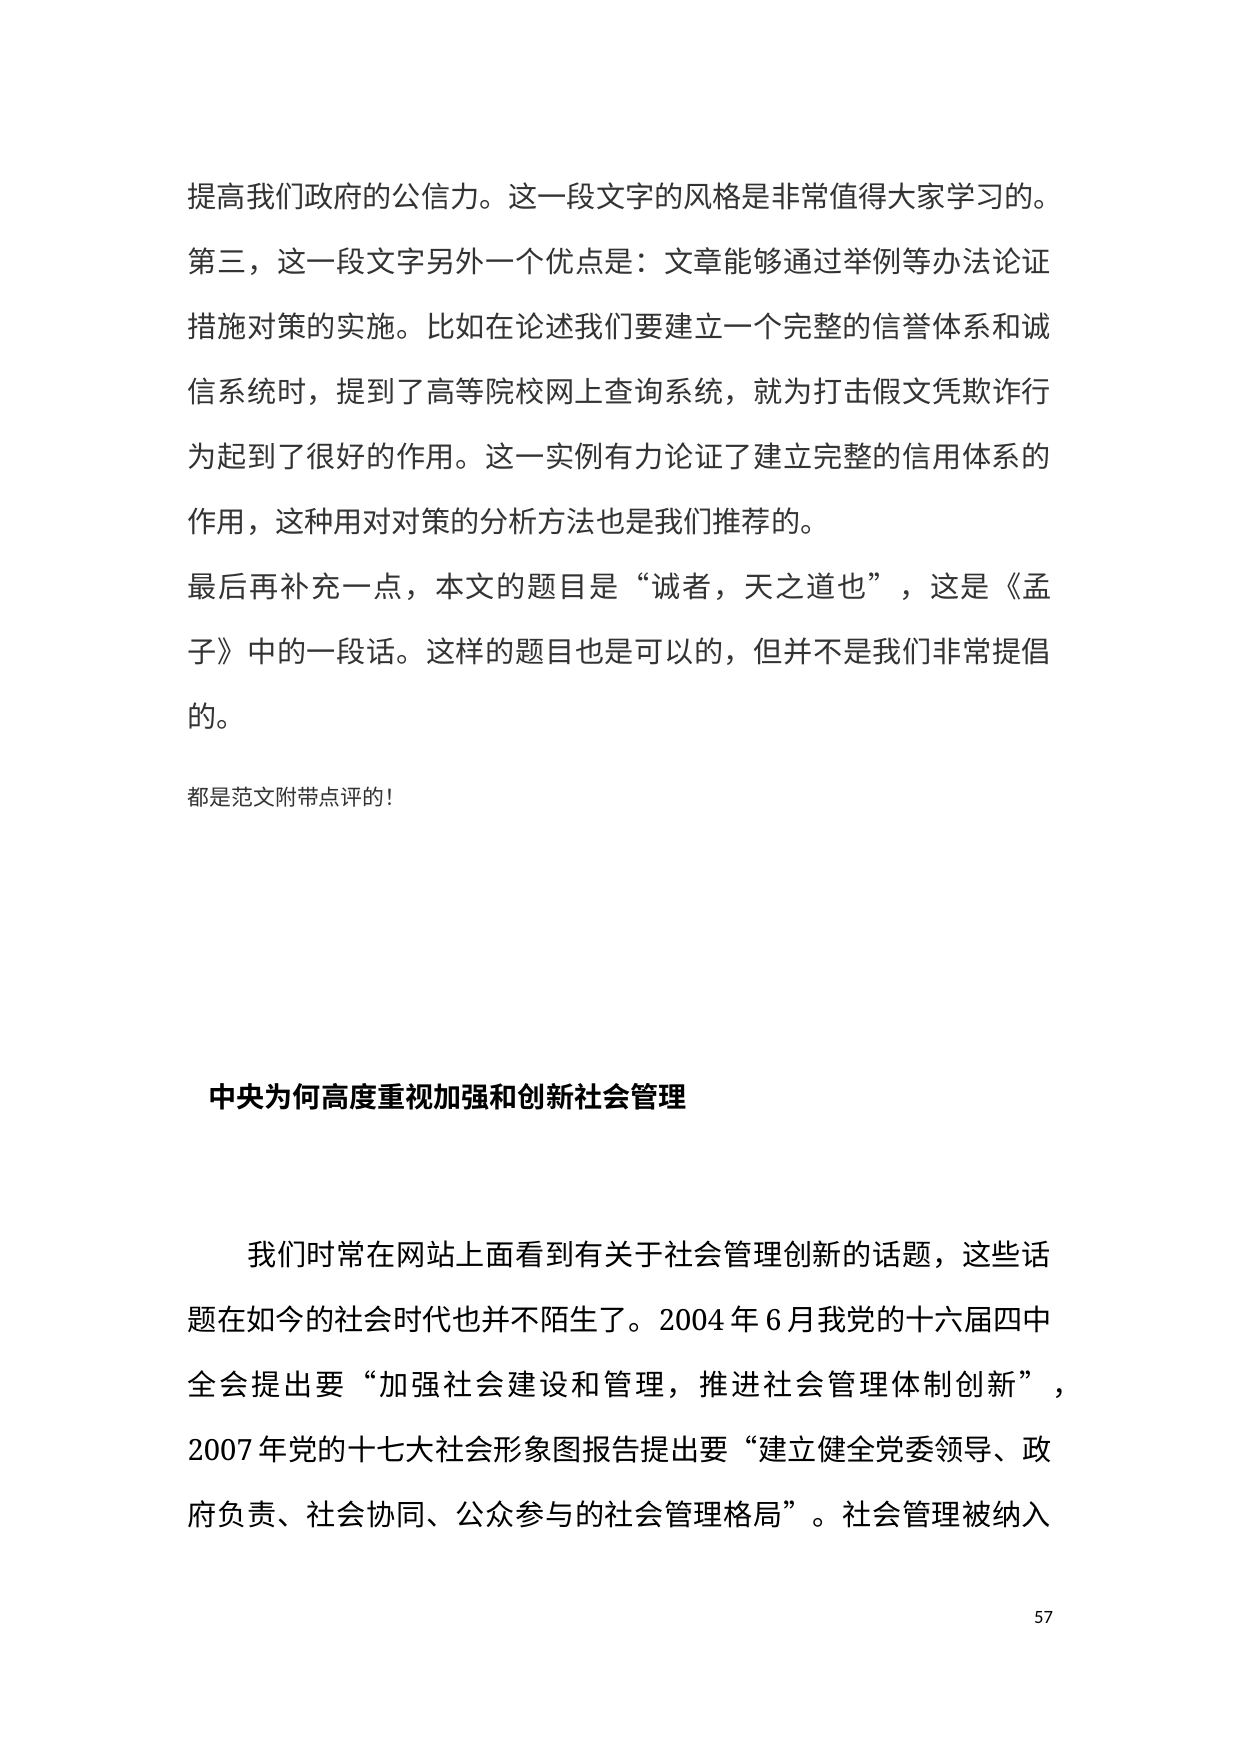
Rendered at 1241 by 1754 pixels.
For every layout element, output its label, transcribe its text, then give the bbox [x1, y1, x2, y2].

subtitle 中央为何高度重视加强和创新社会管理 [187, 1063, 1053, 1128]
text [187, 162, 1053, 812]
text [187, 1220, 1053, 1545]
